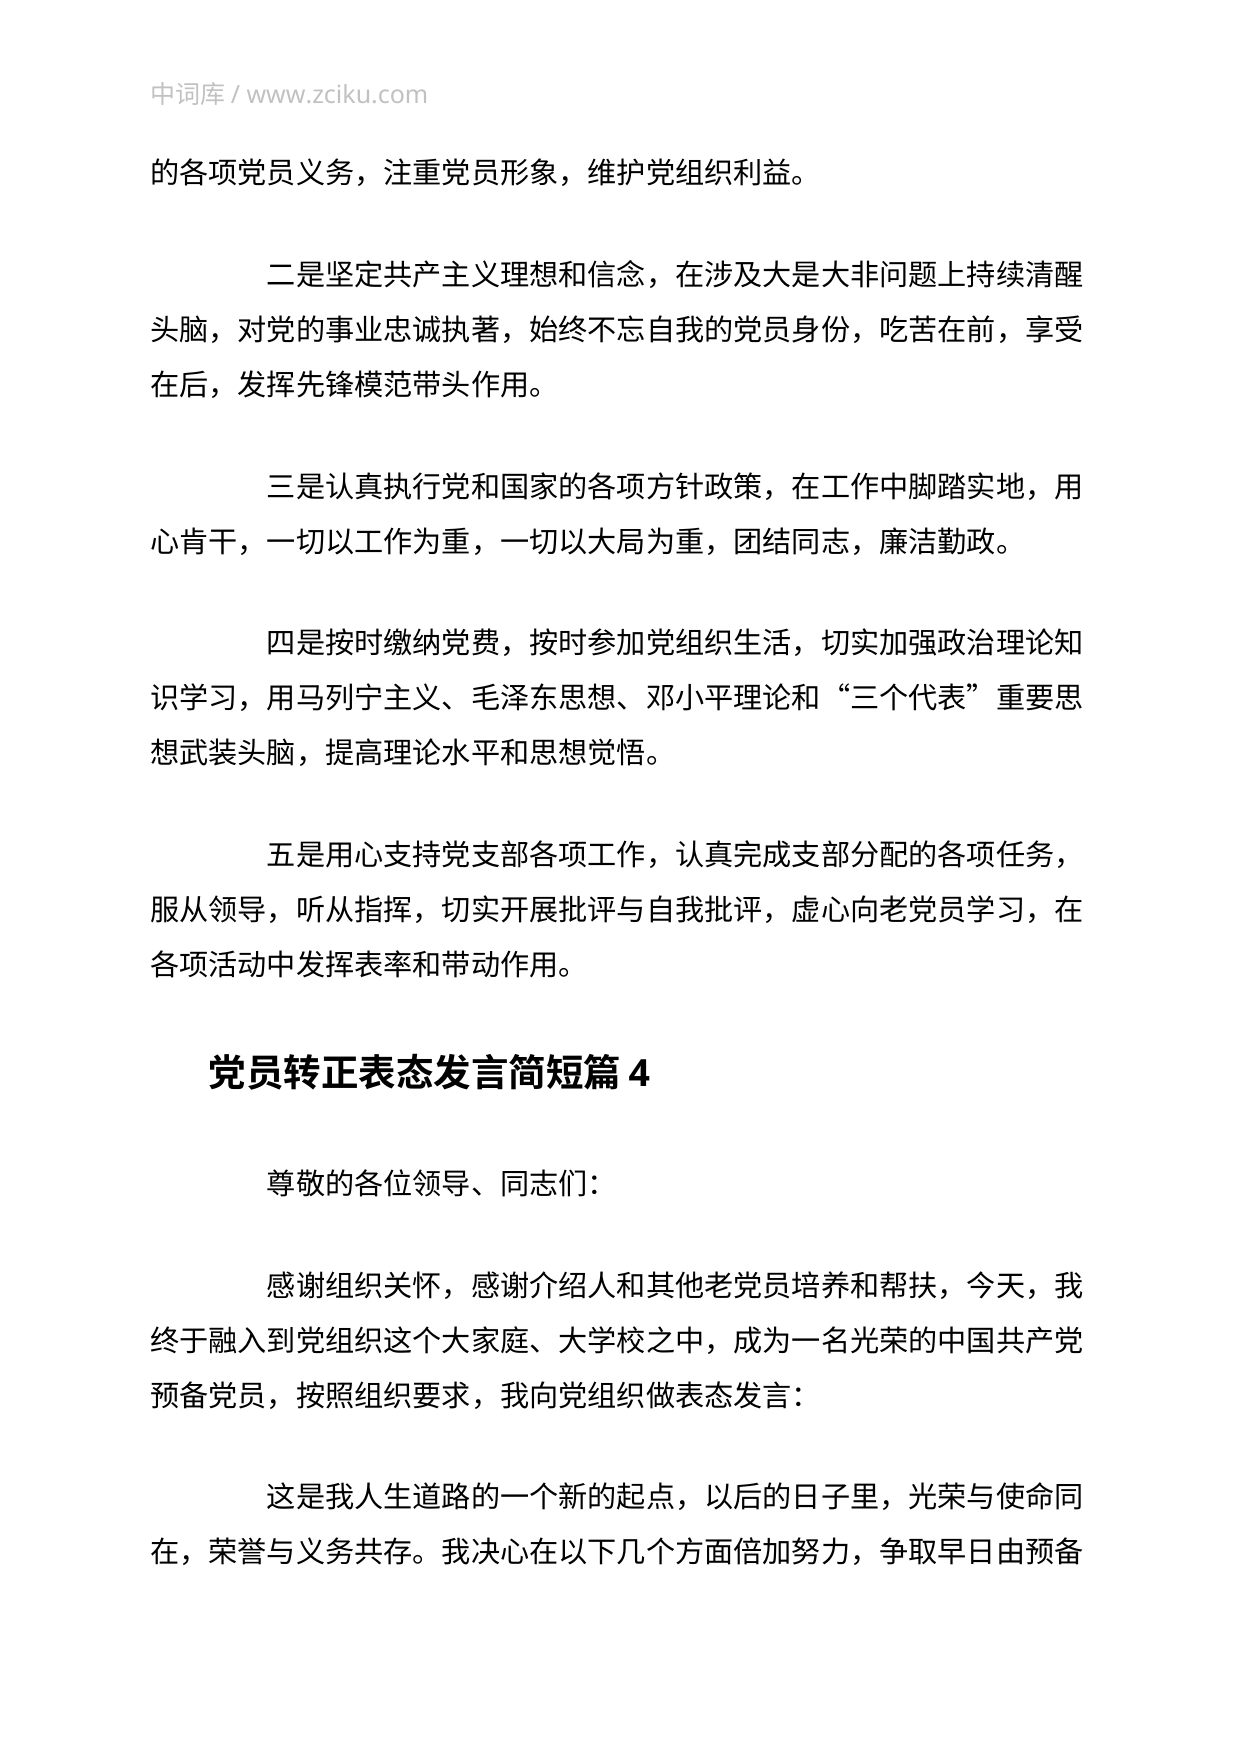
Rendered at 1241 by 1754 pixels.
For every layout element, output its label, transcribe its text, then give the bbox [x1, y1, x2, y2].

text 尊敬的各位领导、同志们： [150, 1161, 1090, 1203]
text 感谢组织关怀，感谢介绍人和其他老党员培养和帮扶，今天，我终于融入到党组织这个大家庭、大学校之中，成为一名光荣的中国共产党预备党员，按照组织要求，我向党组织做表态发言： [150, 1262, 1090, 1414]
text 五是用心支持党支部各项工作，认真完成支部分配的各项任务，服从领导，听从指挥，切实开展批评与自我批评，虚心向老党员学习，在各项活动中发挥表率和带动作用。 [150, 832, 1090, 984]
text 四是按时缴纳党费，按时参加党组织生活，切实加强政治理论知识学习，用马列宁主义、毛泽东思想、邓小平理论和“三个代表”重要思想武装头脑，提高理论水平和思想觉悟。 [150, 620, 1090, 772]
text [150, 1474, 1090, 1571]
text 二是坚定共产主义理想和信念，在涉及大是大非问题上持续清醒头脑，对党的事业忠诚执著，始终不忘自我的党员身份，吃苦在前，享受在后，发挥先锋模范带头作用。 [150, 252, 1090, 404]
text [150, 150, 1090, 192]
text 党员转正表态发言简短篇4 [150, 1043, 1090, 1098]
text 三是认真执行党和国家的各项方针政策，在工作中脚踏实地，用心肯干，一切以工作为重，一切以大局为重，团结同志，廉洁勤政。 [150, 463, 1090, 561]
